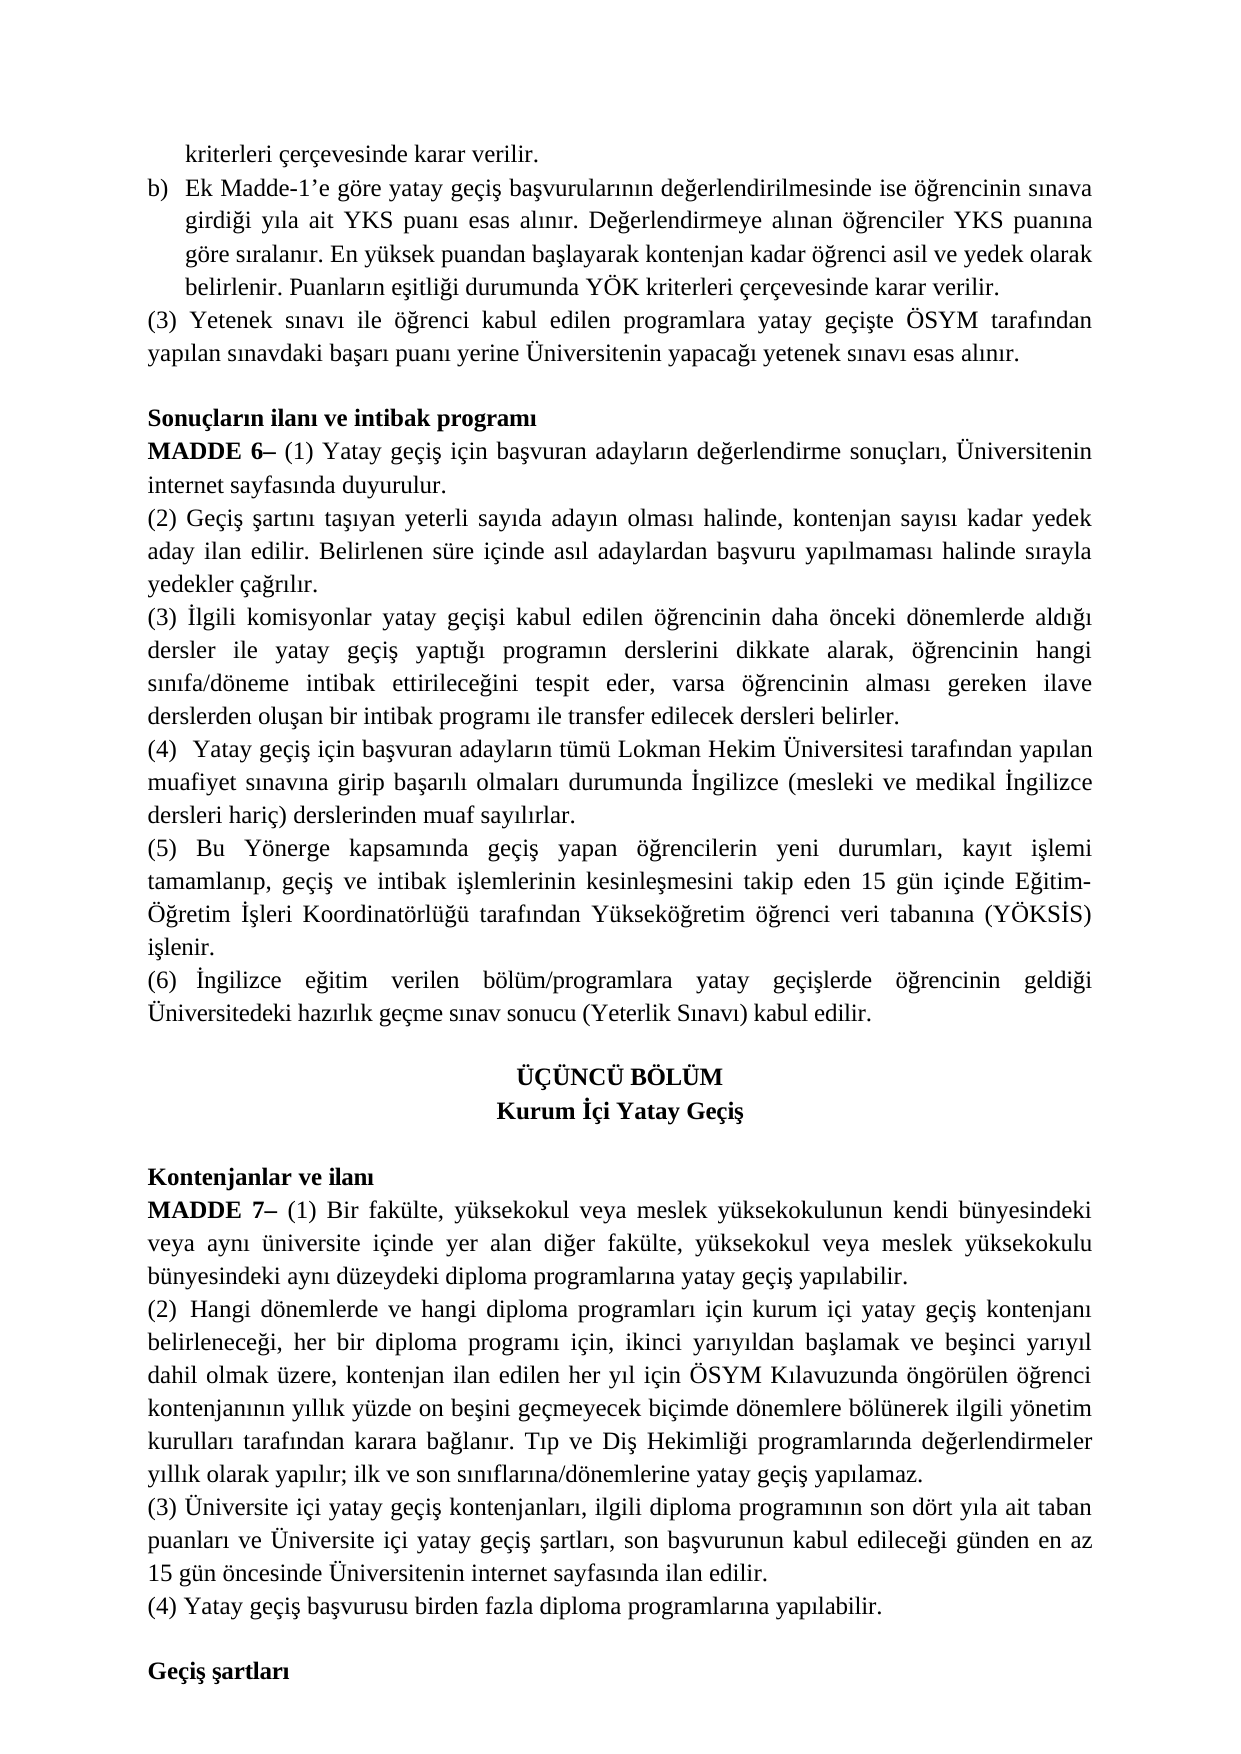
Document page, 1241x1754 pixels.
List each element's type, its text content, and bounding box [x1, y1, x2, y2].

list İngilizce eğitim verilen bölüm/programlara yatay geçişlerde öğrencinin geldiği Üniversitedeki hazırlık geçme sınav sonucu (Yeterlik Sınavı) kabul edilir. [147, 965, 1093, 1027]
list İlgili komisyonlar yatay geçişi kabul edilen öğrencinin daha önceki dönemlerde aldığı dersler ile yatay geçiş yaptığı programın derslerini dikkate alarak, öğrencinin hangi sınıfa/döneme intibak ettirileceğini tespit eder, varsa öğrencinin alması gereken ilave derslerden oluşan bir intibak programı ile transfer edilecek dersleri belirler. [147, 602, 1093, 730]
subtitle Geçiş şartları [147, 1656, 1105, 1685]
list Yatay geçiş başvurusu birden fazla diploma programlarına yapılabilir. [147, 1591, 1105, 1620]
text MADDE 6– (1) Yatay geçiş için başvuran adayların değerlendirme sonuçları, Üniversitenin internet sayfasında duyurulur. [147, 436, 1093, 498]
list Bu Yönerge kapsamında geçiş yapan öğrencilerin yeni durumları, kayıt işlemi tamamlanıp, geçiş ve intibak işlemlerinin kesinleşmesini takip eden 15 gün içinde Eğitim- Öğretim İşleri Koordinatörlüğü tarafından Yükseköğretim öğrenci veri tabanına (YÖKSİS) işlenir. [147, 833, 1093, 961]
list Üniversite içi yatay geçiş kontenjanları, ilgili diploma programının son dört yıla ait taban puanları ve Üniversite içi yatay geçiş şartları, son başvurunun kabul edileceği günden en az 15 gün öncesinde Üniversitenin internet sayfasında ilan edilir. [147, 1492, 1093, 1587]
list Geçiş şartını taşıyan yeterli sayıda adayın olması halinde, kontenjan sayısı kadar yedek aday ilan edilir. Belirlenen süre içinde asıl adaylardan başvuru yapılmaması halinde sırayla yedekler çağrılır. [147, 503, 1093, 598]
text MADDE 7– (1) Bir fakülte, yüksekokul veya meslek yüksekokulunun kendi bünyesindeki veya aynı üniversite içinde yer alan diğer fakülte, yüksekokul veya meslek yüksekokulu bünyesindeki aynı düzeydeki diploma programlarına yatay geçiş yapılabilir. [147, 1195, 1093, 1290]
subtitle Kurum İçi Yatay Geçiş [381, 1096, 859, 1125]
list Hangi dönemlerde ve hangi diploma programları için kurum içi yatay geçiş kontenjanı belirleneceği, her bir diploma programı için, ikinci yarıyıldan başlamak ve beşinci yarıyıl dahil olmak üzere, kontenjan ilan edilen her yıl için ÖSYM Kılavuzunda öngörülen öğrenci kontenjanının yıllık yüzde on beşini geçmeyecek biçimde dönemlere bölünerek ilgili yönetim kurulları tarafından karara bağlanır. Tıp ve Diş Hekimliği programlarında değerlendirmeler yıllık olarak yapılır; ilk ve son sınıflarına/dönemlerine yatay geçiş yapılamaz. [147, 1294, 1093, 1488]
subtitle Sonuçların ilanı ve intibak programı [147, 403, 1105, 432]
list Ek Madde-1’e göre yatay geçiş başvurularının değerlendirilmesinde ise öğrencinin sınava girdiği yıla ait YKS puanı esas alınır. Değerlendirmeye alınan öğrenciler YKS puanına göre sıralanır. En yüksek puandan başlayarak kontenjan kadar öğrenci asil ve yedek olarak belirlenir. Puanların eşitliği durumunda YÖK kriterleri çerçevesinde karar verilir. [147, 173, 1093, 300]
list Yatay geçiş için başvuran adayların tümü Lokman Hekim Üniversitesi tarafından yapılan muafiyet sınavına girip başarılı olmaları durumunda İngilizce (mesleki ve medikal İngilizce dersleri hariç) derslerinden muaf sayılırlar. [147, 734, 1093, 829]
subtitle ÜÇÜNCÜ BÖLÜM [381, 1062, 859, 1091]
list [147, 139, 1093, 168]
text Kontenjanlar ve ilanı [147, 1162, 1105, 1191]
list (3) Yetenek sınavı ile öğrenci kabul edilen programlara yatay geçişte ÖSYM tarafından yapılan sınavdaki başarı puanı yerine Üniversitenin yapacağı yetenek sınavı esas alınır. [147, 305, 1093, 366]
